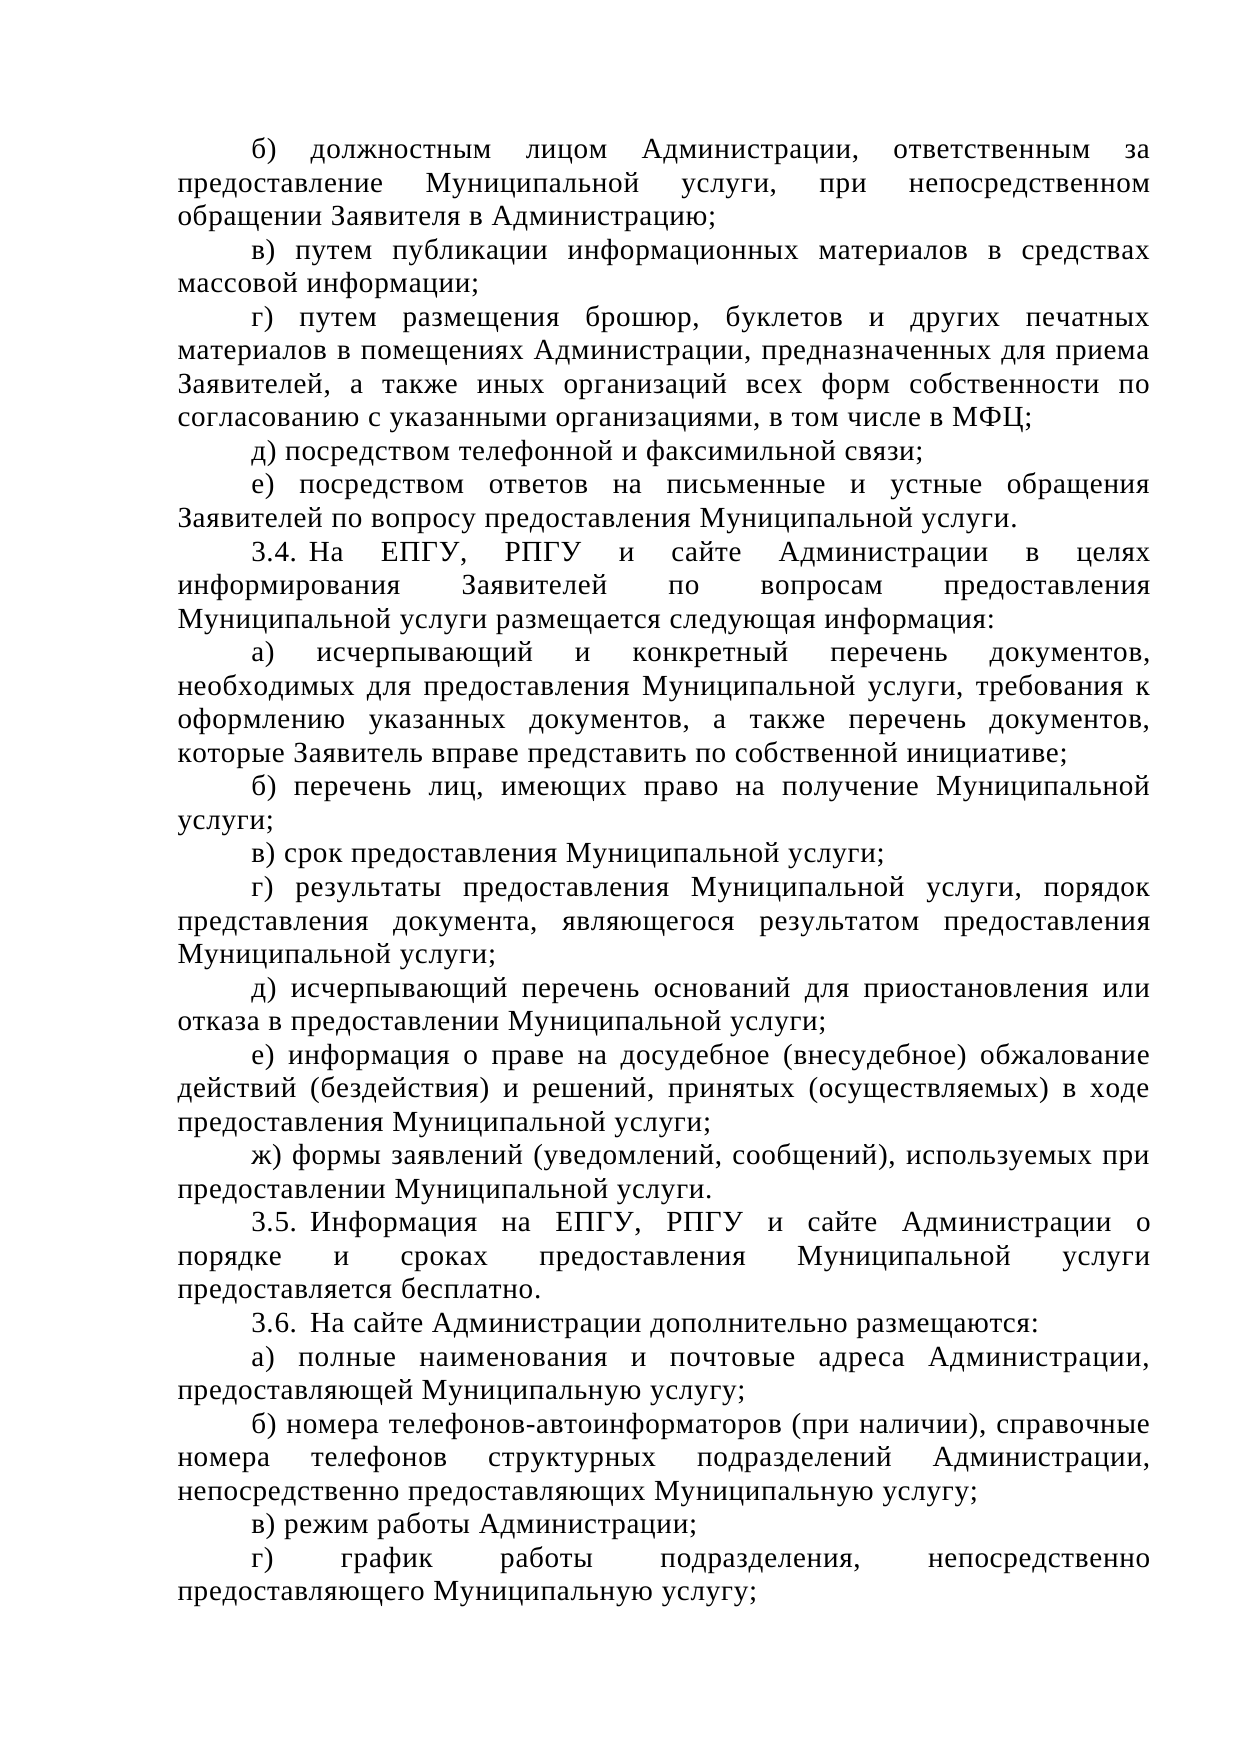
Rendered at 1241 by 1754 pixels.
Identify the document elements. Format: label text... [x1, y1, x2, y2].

text г) график работы подразделения, непосредственно предоставляющего Муниципальную услугу; [177, 1540, 1152, 1607]
list На сайте Администрации дополнительно размещаются: [177, 1305, 1152, 1339]
text г) результаты предоставления Муниципальной услуги, порядок представления документа, являющегося результатом предоставления Муниципальной услуги; [177, 869, 1152, 970]
text а) полные наименования и почтовые адреса Администрации, предоставляющей Муниципальную услугу; [177, 1339, 1152, 1406]
text д) исчерпывающий перечень оснований для приостановления или отказа в предоставлении Муниципальной услуги; [177, 970, 1152, 1037]
text в) путем публикации информационных материалов в средствах массовой информации; [177, 232, 1152, 299]
text в) режим работы Администрации; [177, 1506, 1152, 1540]
text г) путем размещения брошюр, буклетов и других печатных материалов в помещениях Администрации, предназначенных для приема Заявителей, а также иных организаций всех форм собственности по согласованию с указанными организациями, в том числе в МФЦ; [177, 299, 1152, 433]
text а) исчерпывающий и конкретный перечень документов, необходимых для предоставления Муниципальной услуги, требования к оформлению указанных документов, а также перечень документов, которые Заявитель вправе представить по собственной инициативе; [177, 634, 1152, 768]
text е) информация о праве на досудебное (внесудебное) обжалование действий (бездействия) и решений, принятых (осуществляемых) в ходе предоставления Муниципальной услуги; [177, 1037, 1152, 1137]
list Информация на ЕПГУ, РПГУ и сайте Администрации о порядке и сроках предоставления Муниципальной услуги предоставляется бесплатно. [177, 1204, 1152, 1305]
text в) срок предоставления Муниципальной услуги; [177, 836, 1152, 869]
list На ЕПГУ, РПГУ и сайте Администрации в целях информирования Заявителей по вопросам предоставления Муниципальной услуги размещается следующая информация: [177, 534, 1152, 634]
text б) перечень лиц, имеющих право на получение Муниципальной услуги; [177, 768, 1152, 836]
text д) посредством телефонной и факсимильной связи; [177, 433, 1152, 467]
text б) номера телефонов-автоинформаторов (при наличии), справочные номера телефонов структурных подразделений Администрации, непосредственно предоставляющих Муниципальную услугу; [177, 1406, 1152, 1506]
text е) посредством ответов на письменные и устные обращения Заявителей по вопросу предоставления Муниципальной услуги. [177, 467, 1152, 534]
text б) должностным лицом Администрации, ответственным за предоставление Муниципальной услуги, при непосредственном обращении Заявителя в Администрацию; [177, 131, 1152, 232]
text ж) формы заявлений (уведомлений, сообщений), используемых при предоставлении Муниципальной услуги. [177, 1137, 1152, 1204]
